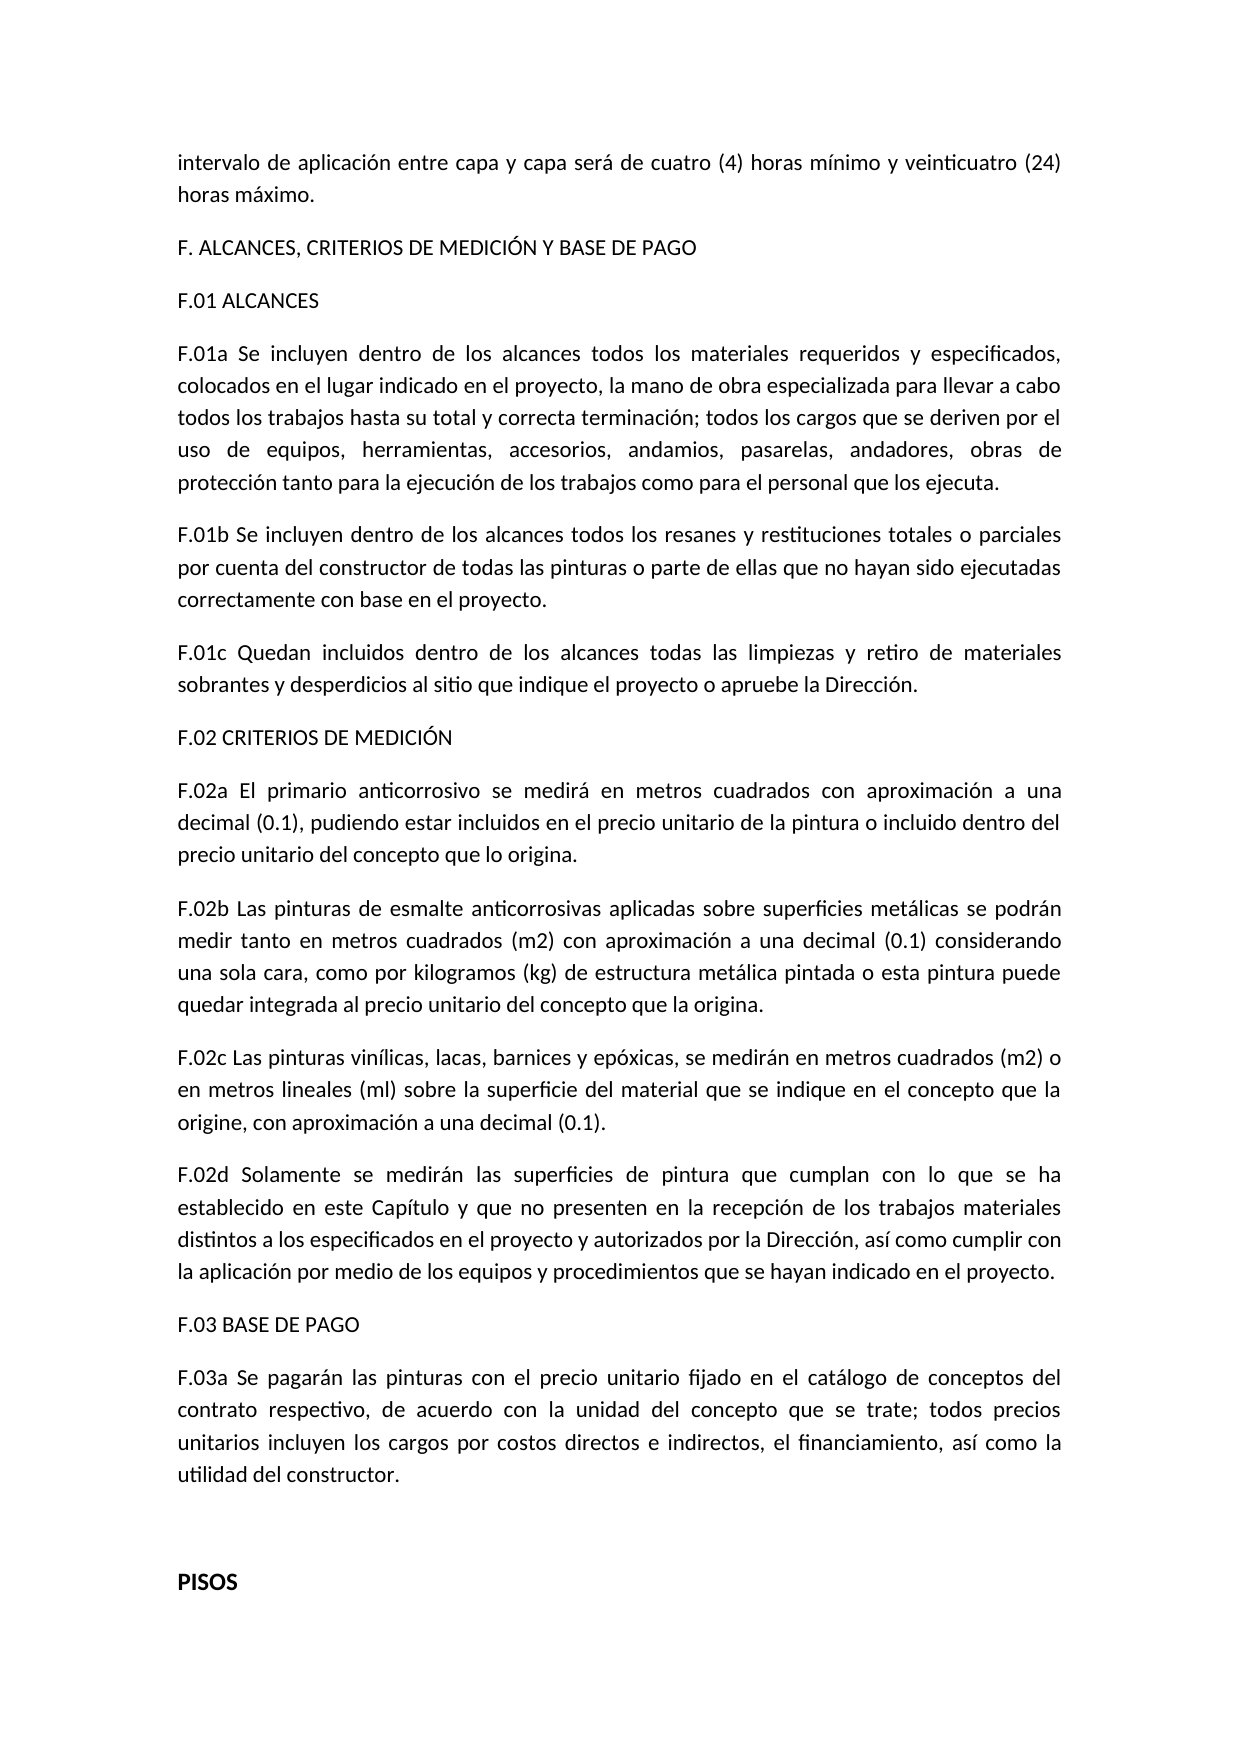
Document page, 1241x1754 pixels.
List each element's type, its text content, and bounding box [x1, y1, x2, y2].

text F.02 CRITERIOS DE MEDICIÓN [177, 723, 1063, 751]
text PISOS [177, 1566, 1063, 1596]
text F.02d Solamente se medirán las superficies de pintura que cumplan con lo que se ha establecido en este Capítulo y que no presenten en la recepción de los trabajos materiales distintos a los especificados en el proyecto y autorizados por la Dirección, así como cumplir con la aplicación por medio de los equipos y procedimientos que se hayan indicado en el proyecto. [177, 1161, 1063, 1285]
text F.02b Las pinturas de esmalte anticorrosivas aplicadas sobre superficies metálicas se podrán medir tanto en metros cuadrados (m2) con aproximación a una decimal (0.1) considerando una sola cara, como por kilogramos (kg) de estructura metálica pintada o esta pintura puede quedar integrada al precio unitario del concepto que la origina. [177, 894, 1063, 1018]
text F.01a Se incluyen dentro de los alcances todos los materiales requeridos y especificados, colocados en el lugar indicado en el proyecto, la mano de obra especializada para llevar a cabo todos los trabajos hasta su total y correcta terminación; todos los cargos que se deriven por el uso de equipos, herramientas, accesorios, andamios, pasarelas, andadores, obras de protección tanto para la ejecución de los trabajos como para el personal que los ejecuta. [177, 339, 1063, 496]
text F.01 ALCANCES [177, 286, 1063, 314]
text F.02a El primario anticorrosivo se medirá en metros cuadrados con aproximación a una decimal (0.1), pudiendo estar incluidos en el precio unitario de la pintura o incluido dentro del precio unitario del concepto que lo origina. [177, 776, 1063, 869]
text F.02c Las pinturas vinílicas, lacas, barnices y epóxicas, se medirán en metros cuadrados (m2) o en metros lineales (ml) sobre la superficie del material que se indique en el concepto que la origine, con aproximación a una decimal (0.1). [177, 1043, 1063, 1136]
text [177, 148, 1063, 208]
text F. ALCANCES, CRITERIOS DE MEDICIÓN Y BASE DE PAGO [177, 233, 1063, 261]
text F.01c Quedan incluidos dentro de los alcances todas las limpiezas y retiro de materiales sobrantes y desperdicios al sitio que indique el proyecto o apruebe la Dirección. [177, 638, 1063, 698]
text F.03 BASE DE PAGO [177, 1310, 1063, 1338]
text F.01b Se incluyen dentro de los alcances todos los resanes y restituciones totales o parciales por cuenta del constructor de todas las pinturas o parte de ellas que no hayan sido ejecutadas correctamente con base en el proyecto. [177, 521, 1063, 613]
text F.03a Se pagarán las pinturas con el precio unitario fijado en el catálogo de conceptos del contrato respectivo, de acuerdo con la unidad del concepto que se trate; todos precios unitarios incluyen los cargos por costos directos e indirectos, el financiamiento, así como la utilidad del constructor. [177, 1363, 1063, 1488]
